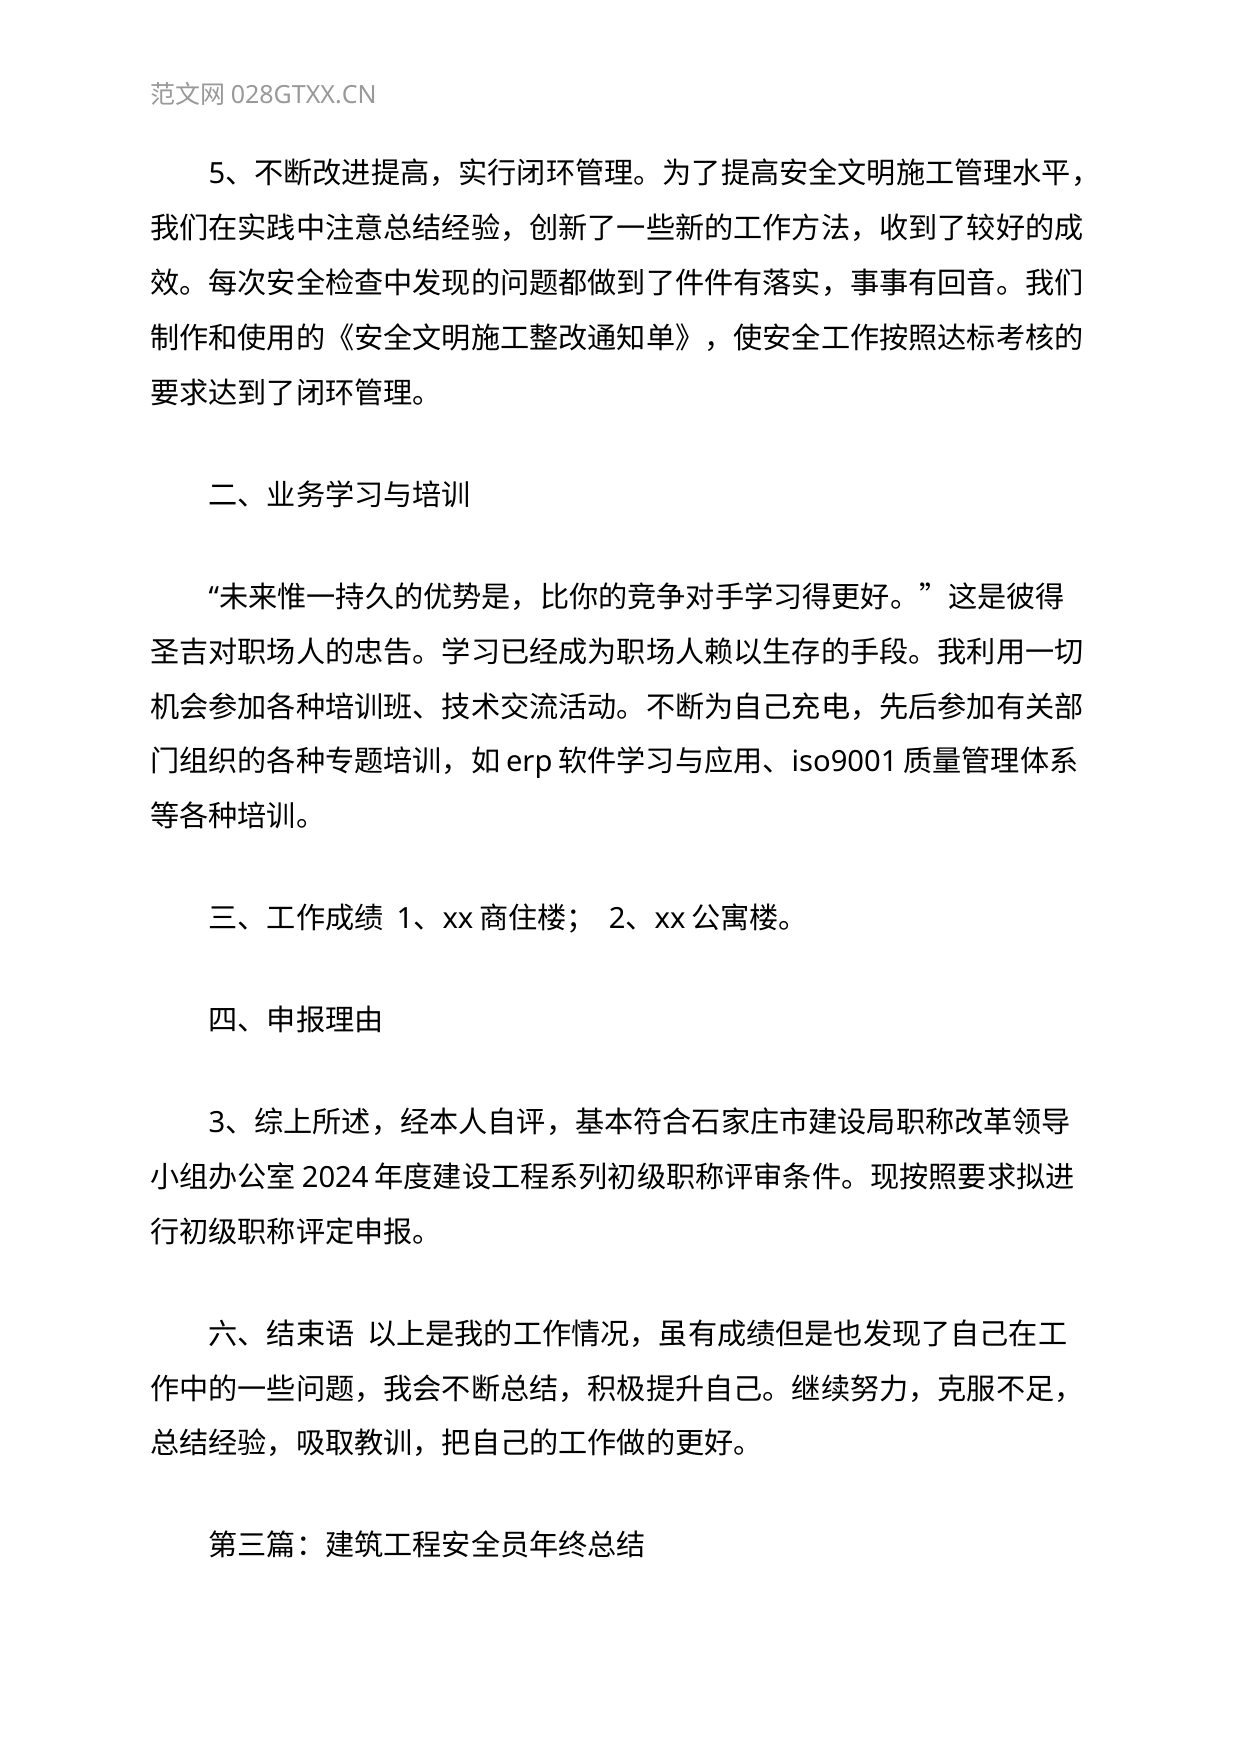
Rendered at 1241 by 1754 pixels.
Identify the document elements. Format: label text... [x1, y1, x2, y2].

text 5、不断改进提高，实行闭环管理。为了提高安全文明施工管理水平，我们在实践中注意总结经验，创新了一些新的工作方法，收到了较好的成效。每次安全检查中发现的问题都做到了件件有落实，事事有回音。我们制作和使用的《安全文明施工整改通知单》，使安全工作按照达标考核的要求达到了闭环管理。 [150, 150, 1090, 412]
text 六、结束语 以上是我的工作情况，虽有成绩但是也发现了自己在工作中的一些问题，我会不断总结，积极提升自己。继续努力，克服不足，总结经验，吸取教训，把自己的工作做的更好。 [150, 1310, 1090, 1462]
text 3、综上所述，经本人自评，基本符合石家庄市建设局职称改革领导小组办公室2024年度建设工程系列初级职称评审条件。现按照要求拟进行初级职称评定申报。 [150, 1098, 1090, 1251]
text 四、申报理由 [150, 997, 1090, 1039]
text 三、工作成绩 1、xx商住楼； 2、xx公寓楼。 [150, 895, 1090, 937]
text 第三篇：建筑工程安全员年终总结 [150, 1522, 1090, 1564]
text “未来惟一持久的优势是，比你的竞争对手学习得更好。”这是彼得圣吉对职场人的忠告。学习已经成为职场人赖以生存的手段。我利用一切机会参加各种培训班、技术交流活动。不断为自己充电，先后参加有关部门组织的各种专题培训，如erp软件学习与应用、iso9001质量管理体系等各种培训。 [150, 573, 1090, 835]
text 二、业务学习与培训 [150, 471, 1090, 514]
